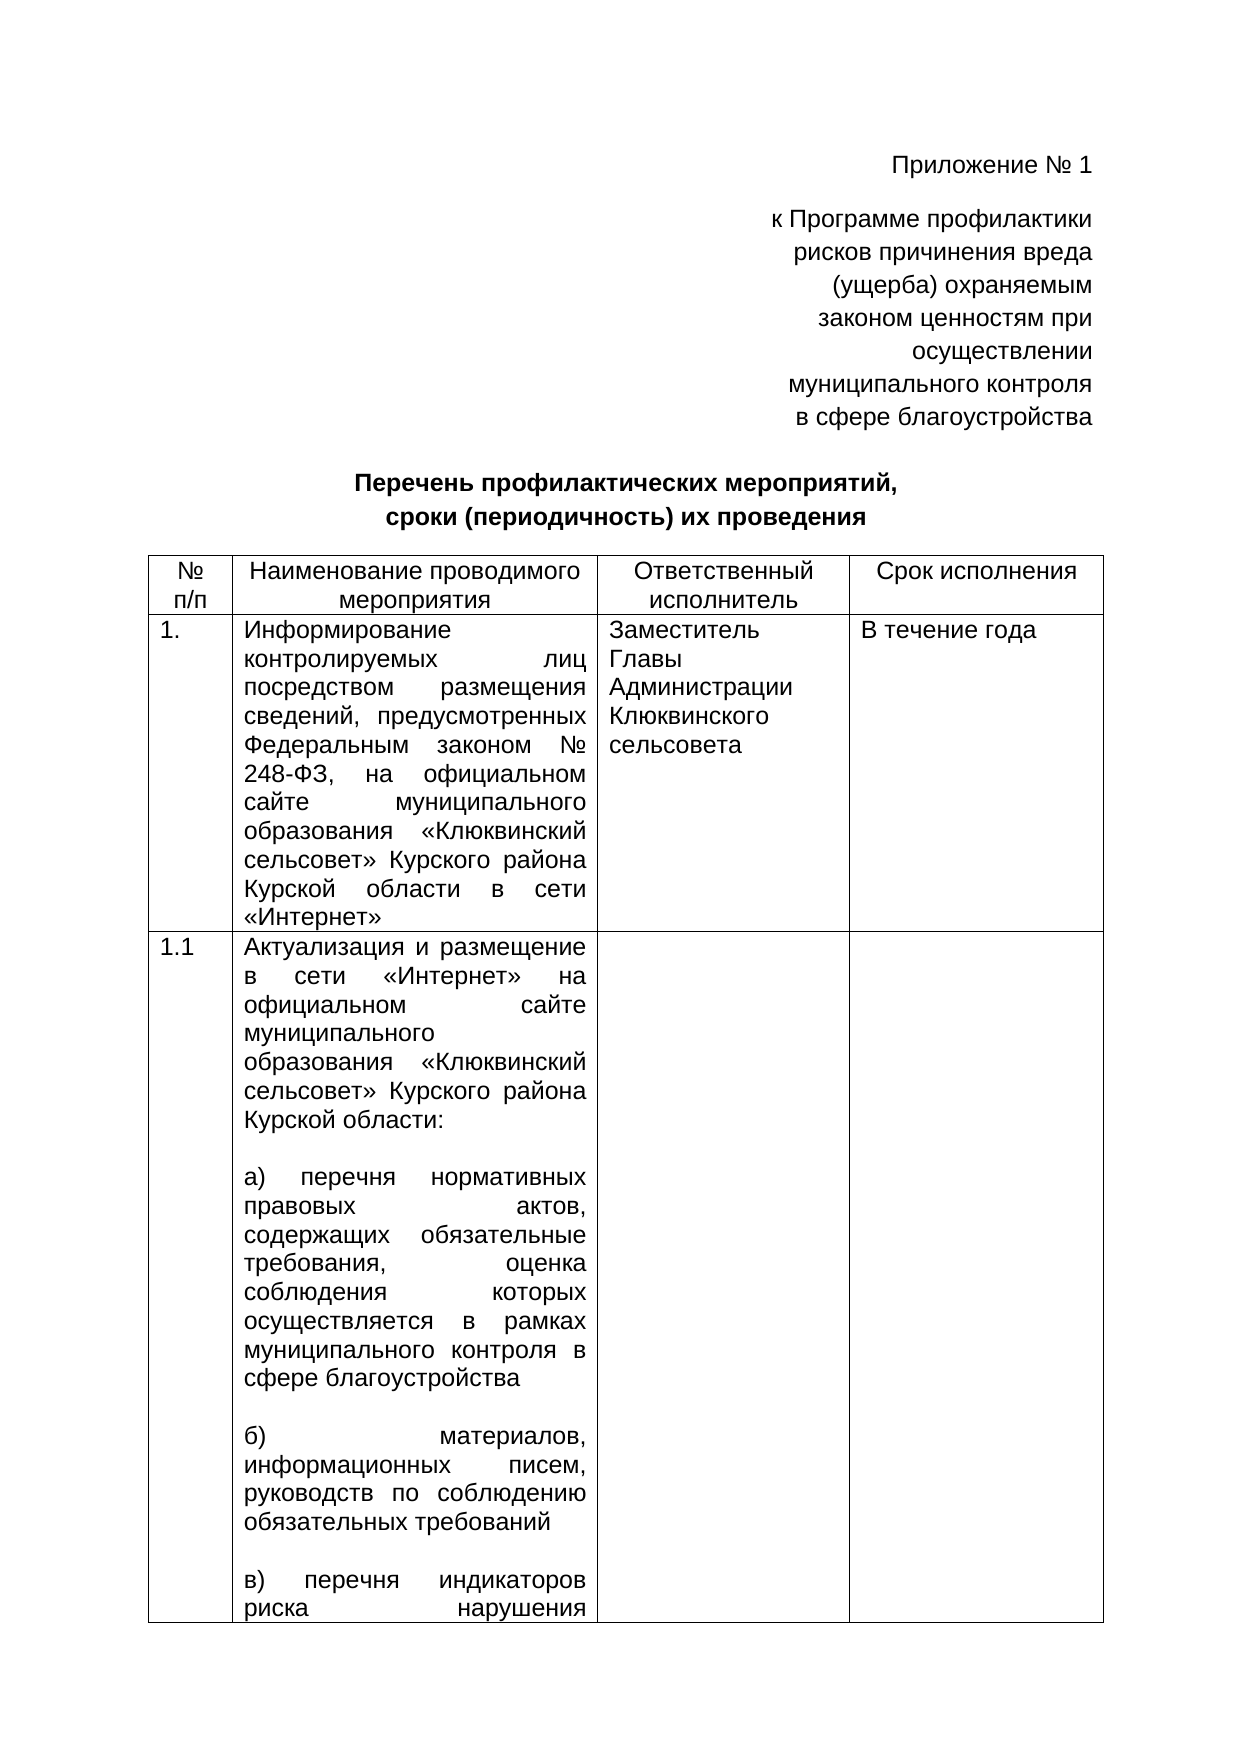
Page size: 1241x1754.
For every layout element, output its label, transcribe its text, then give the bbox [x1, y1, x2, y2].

table_cell 1.1 [149, 932, 232, 1622]
text к Программе профилактики рисков причинения вреда (ущерба) охраняемым законом ценностям при осуществлении муниципального контроля [750, 204, 1092, 398]
table_cell [850, 932, 1103, 1622]
table_header Ответственный исполнитель [598, 556, 849, 614]
table_header № п/п [149, 556, 232, 614]
table_cell Информирование контролируемых лиц посредством размещения сведений, предусмотренных Федеральным законом № 248-ФЗ, на официальном сайте муниципального образования «Клюквинский сельсовет» Курского района Курской области в сети «Интернет» [233, 615, 597, 931]
text Перечень профилактических мероприятий, [159, 468, 1092, 497]
table_cell 1. [149, 615, 232, 931]
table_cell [233, 932, 597, 1622]
table_cell В течение года [850, 615, 1103, 931]
table_header Наименование проводимого мероприятия [233, 556, 597, 614]
text Приложение № 1 [159, 118, 1092, 179]
table_cell [598, 932, 849, 1622]
table_header Срок исполнения [850, 556, 1103, 614]
table_cell Заместитель Главы Администрации Клюквинского сельсовета [598, 615, 849, 931]
text в сфере благоустройства [750, 402, 1092, 431]
text сроки (периодичность) их проведения [159, 501, 1092, 530]
